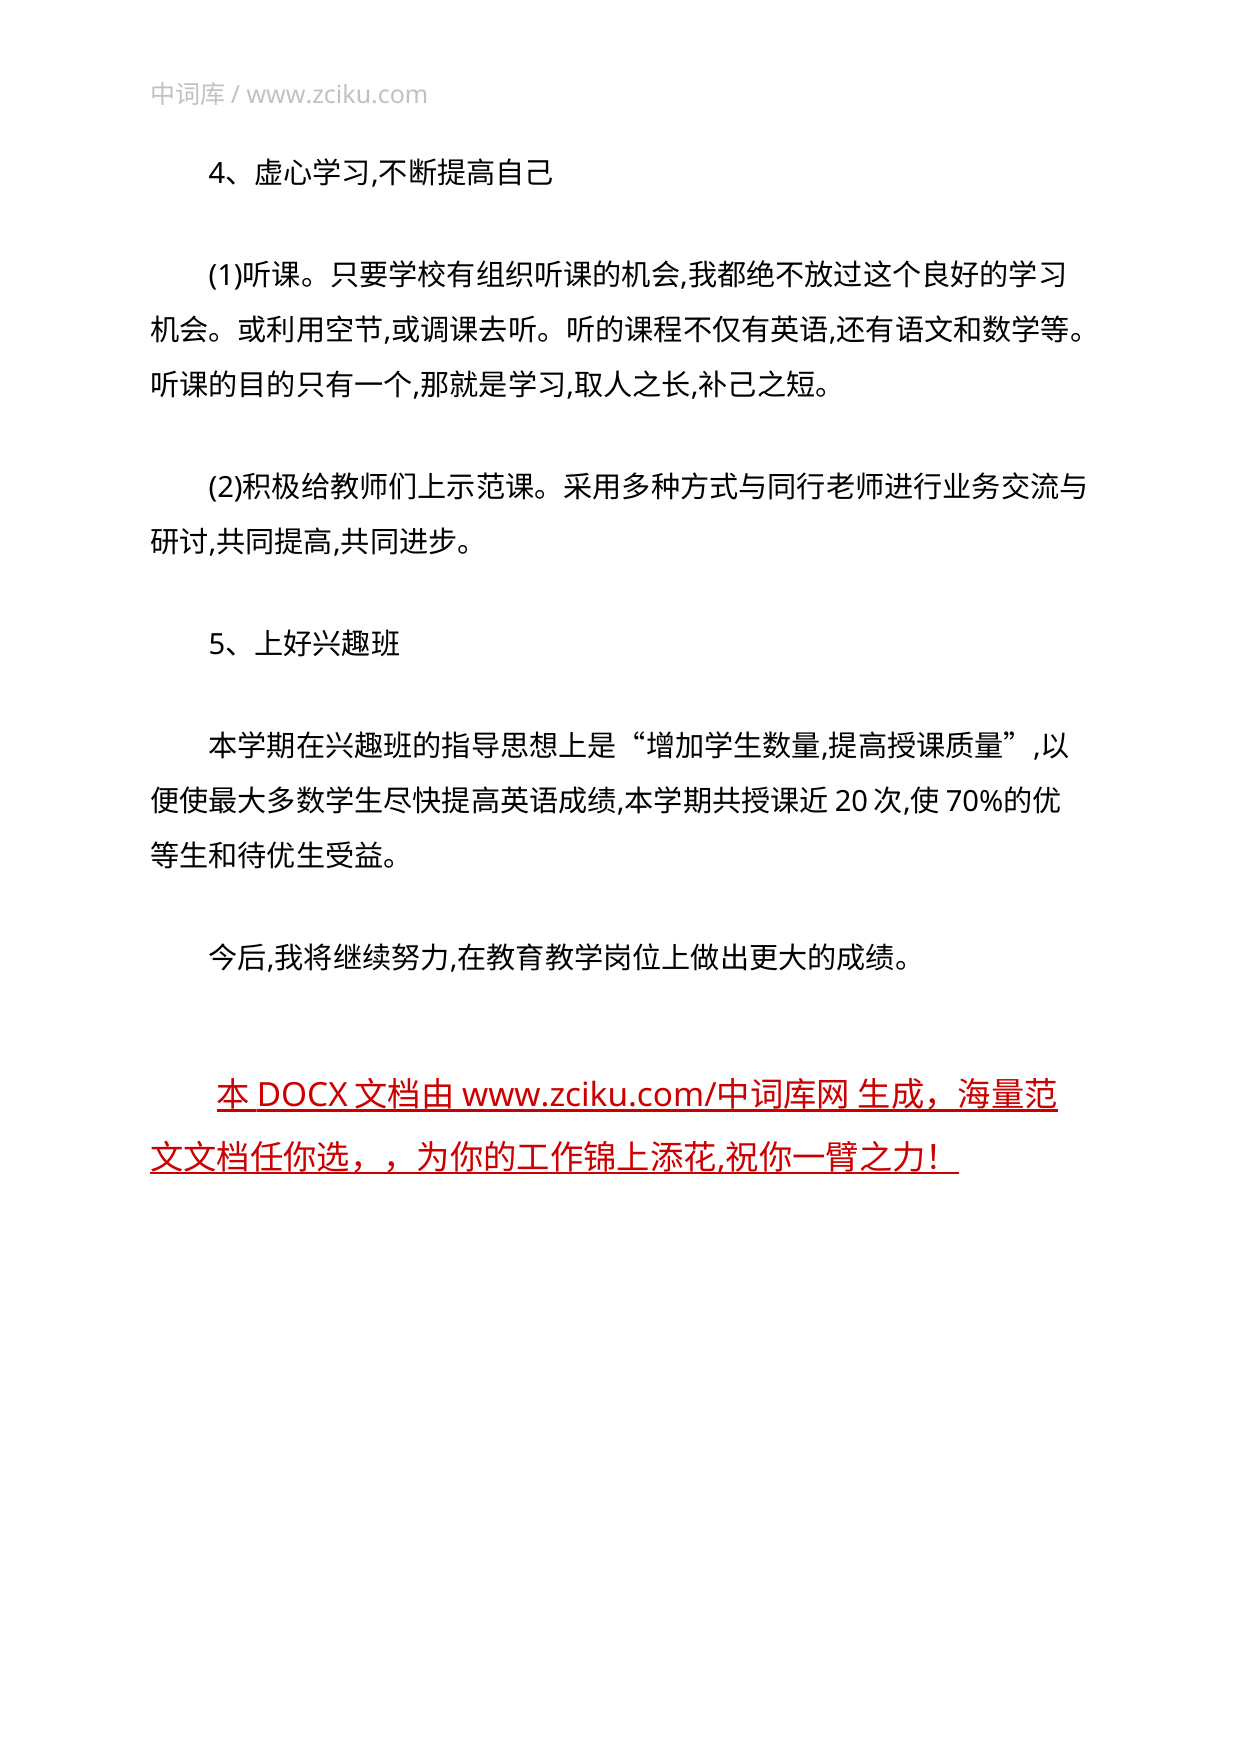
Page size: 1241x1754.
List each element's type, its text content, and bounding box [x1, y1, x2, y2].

text 本DOCX文档由 www.zciku.com/中词库网 生成，海量范文文档任你选，，为你的工作锦上添花,祝你一臂之力！ [150, 1068, 1090, 1179]
text 5、上好兴趣班 [150, 621, 1090, 663]
text 今后,我将继续努力,在教育教学岗位上做出更大的成绩。 [150, 935, 1090, 977]
text 4、虚心学习,不断提高自己 [150, 150, 1090, 192]
text 本学期在兴趣班的指导思想上是“增加学生数量,提高授课质量”,以便使最大多数学生尽快提高英语成绩,本学期共授课近20次,使70%的优等生和待优生受益。 [150, 723, 1090, 875]
text (1)听课。只要学校有组织听课的机会,我都绝不放过这个良好的学习机会。或利用空节,或调课去听。听的课程不仅有英语,还有语文和数学等。听课的目的只有一个,那就是学习,取人之长,补己之短。 [150, 252, 1090, 404]
text (2)积极给教师们上示范课。采用多种方式与同行老师进行业务交流与研讨,共同提高,共同进步。 [150, 464, 1090, 561]
